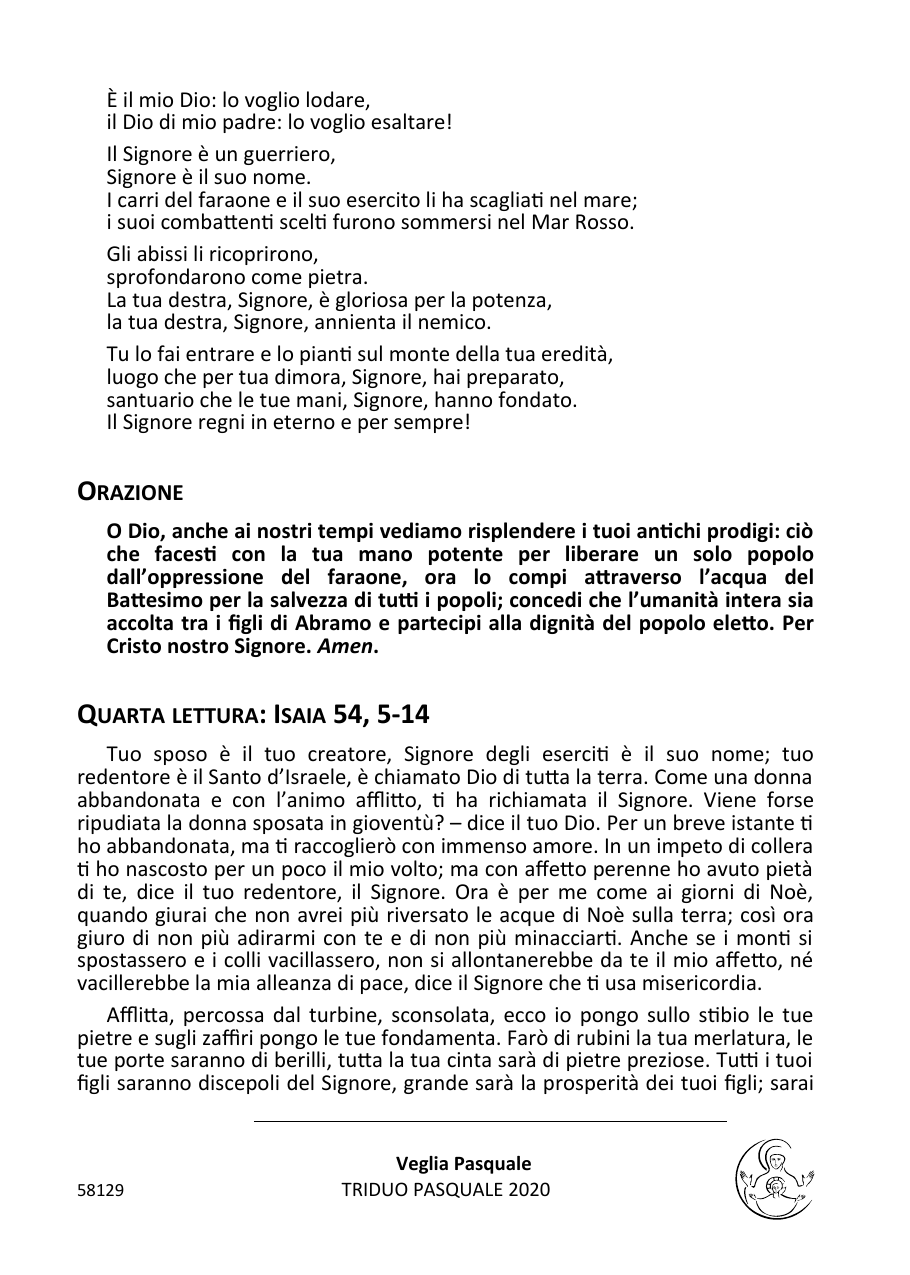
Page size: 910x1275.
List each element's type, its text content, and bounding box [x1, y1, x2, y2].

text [106, 89, 815, 134]
subtitle Quarta lettura: Isaia 54, 5-14 [77, 695, 815, 731]
text Tu lo fai entrare e lo pianti sul monte della tua eredità, luogo che per tua dimora, Signore, hai preparato, santuario che le tue mani, Signore, hanno fondato. Il Signore regni in eterno e per sempre! [106, 343, 815, 434]
text Il Signore è un guerriero, Signore è il suo nome. I carri del faraone e il suo esercito li ha scagliati nel mare; i suoi combattenti scelti furono sommersi nel Mar Rosso. [106, 143, 815, 234]
text O Dio, anche ai nostri tempi vediamo risplendere i tuoi antichi prodigi: ciò che facesti con la tua mano potente per liberare un solo popolo dall’oppressione del faraone, ora lo compi attraverso l’acqua del Battesimo per la salvezza di tutti i popoli; concedi che l’umanità intera sia accolta tra i figli di Abramo e partecipi alla dignità del popolo eletto. Per Cristo nostro Signore. Amen. [106, 520, 815, 658]
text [77, 1004, 815, 1095]
text Tuo sposo è il tuo creatore, Signore degli eserciti è il suo nome; tuo redentore è il Santo d’Israele, è chiamato Dio di tutta la terra. Come una donna abbandonata e con l’animo afflitto, ti ha richiamata il Signore. Viene forse ripudiata la donna sposata in gioventù? – dice il tuo Dio. Per un breve istante ti ho abbandonata, ma ti raccoglierò con immenso amore. In un impeto di collera ti ho nascosto per un poco il mio volto; ma con affetto perenne ho avuto pietà di te, dice il tuo redentore, il Signore. Ora è per me come ai giorni di Noè, quando giurai che non avrei più riversato le acque di Noè sulla terra; così ora giuro di non più adirarmi con te e di non più minacciarti. Anche se i monti si spostassero e i colli vacillassero, non si allontanerebbe da te il mio affetto, né vacillerebbe la mia alleanza di pace, dice il Signore che ti usa misericordia. [77, 743, 815, 995]
subtitle Orazione [77, 472, 815, 508]
text Gli abissi li ricoprirono, sprofondarono come pietra. La tua destra, Signore, è gloriosa per la potenza, la tua destra, Signore, annienta il nemico. [106, 243, 815, 334]
